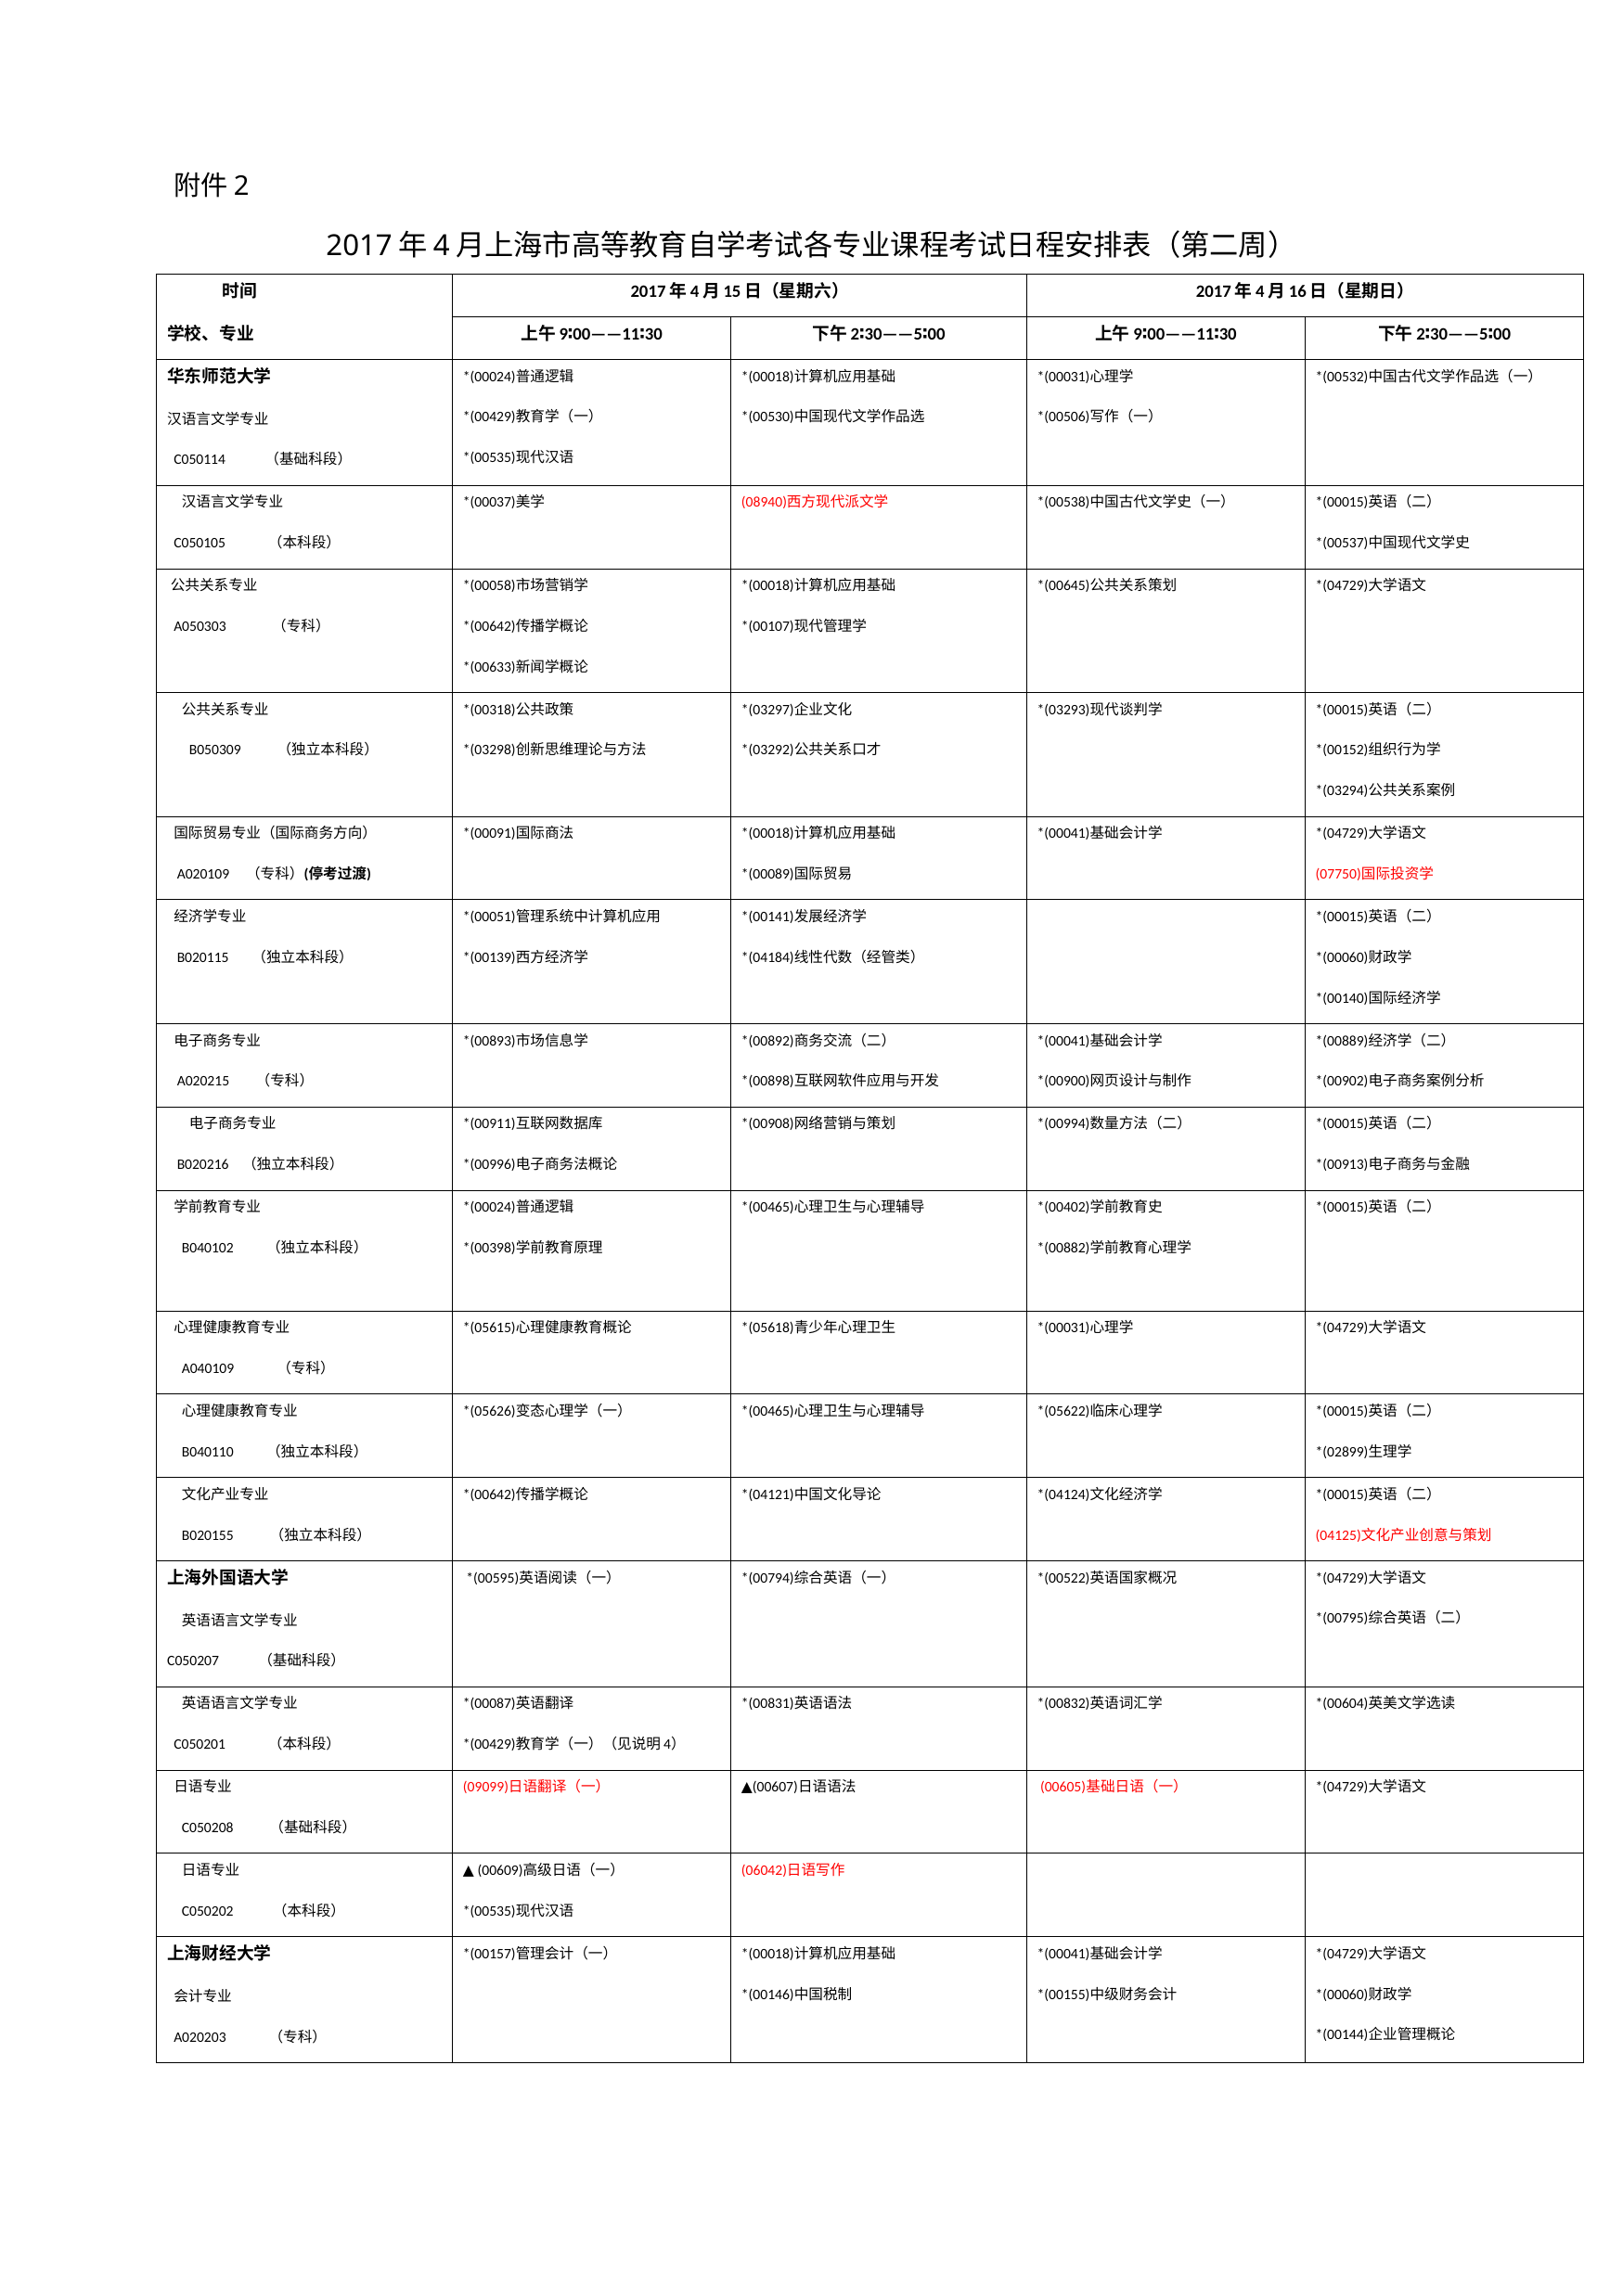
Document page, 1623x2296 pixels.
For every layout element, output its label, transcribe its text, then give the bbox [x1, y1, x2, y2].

table_cell *(03297)企业文化 *(03292)公共关系口才 [731, 693, 1026, 815]
table_cell *(04729)大学语文 *(00060)财政学 *(00144)企业管理概论 [1306, 1937, 1583, 2062]
table_cell *(00604)英美文学选读 [1306, 1687, 1583, 1769]
table_cell *(00015)英语（二） *(02899)生理学 [1306, 1394, 1583, 1477]
table_cell ▲(00607)日语语法 [731, 1771, 1026, 1853]
table_cell 上午9∶00——11∶30 [1027, 317, 1305, 359]
table_cell 下午2∶30——5∶00 [731, 317, 1026, 359]
table_cell *(00015)英语（二） *(00152)组织行为学 *(03294)公共关系案例 [1306, 693, 1583, 815]
table_cell *(00994)数量方法（二） [1027, 1108, 1305, 1189]
table_cell *(00018)计算机应用基础 *(00146)中国税制 [731, 1937, 1026, 2062]
table_cell (00609)高级日语（一） *(00535)现代汉语 [453, 1853, 730, 1936]
table_cell *(00908)网络营销与策划 [731, 1108, 1026, 1189]
table_cell *(00794)综合英语（一） [731, 1561, 1026, 1687]
table_cell *(00024)普通逻辑 *(00398)学前教育原理 [453, 1191, 730, 1310]
table_cell 国际贸易专业（国际商务方向） A020109 （专科）(停考过渡) [157, 817, 452, 899]
table_cell *(00015)英语（二） [1306, 1191, 1583, 1310]
table_cell *(03293)现代谈判学 [1027, 693, 1305, 815]
table_header 2017年4月16日（星期日） [1027, 275, 1583, 316]
table_cell 公共关系专业 B050309 （独立本科段） [157, 693, 452, 815]
table_cell *(00087)英语翻译 *(00429)教育学（一）（见说明4） [453, 1687, 730, 1769]
table_cell [1027, 900, 1305, 1023]
table_cell 日语专业 C050202 （本科段） [157, 1853, 452, 1936]
table_cell *(04729)大学语文 [1306, 1771, 1583, 1853]
table_cell *(05626)变态心理学（一） [453, 1394, 730, 1477]
table_cell *(00051)管理系统中计算机应用 *(00139)西方经济学 [453, 900, 730, 1023]
table_cell *(05615)心理健康教育概论 [453, 1312, 730, 1393]
table_cell 学前教育专业 B040102 （独立本科段） [157, 1191, 452, 1310]
table_cell 心理健康教育专业 A040109 （专科） [157, 1312, 452, 1393]
table_cell *(00015)英语（二） (04125)文化产业创意与策划 [1306, 1478, 1583, 1560]
table_cell *(00532)中国古代文学作品选（一） [1306, 360, 1583, 485]
table_cell *(05618)青少年心理卫生 [731, 1312, 1026, 1393]
table_cell *(04729)大学语文 [1306, 1312, 1583, 1393]
table_cell *(00018)计算机应用基础 *(00107)现代管理学 [731, 570, 1026, 692]
table_header 2017年4月15日（星期六） [453, 275, 1026, 316]
table_cell 心理健康教育专业 B040110 （独立本科段） [157, 1394, 452, 1477]
table_cell 汉语言文学专业 C050105 （本科段） [157, 486, 452, 568]
table_cell *(00141)发展经济学 *(04184)线性代数（经管类） [731, 900, 1026, 1023]
table_cell *(00538)中国古代文学史（一） [1027, 486, 1305, 568]
text 附件2 [174, 153, 1449, 213]
table_cell (09099)日语翻译（一） [453, 1771, 730, 1853]
table_cell *(00595)英语阅读（一） [453, 1561, 730, 1687]
table_cell *(05622)临床心理学 [1027, 1394, 1305, 1477]
table_cell *(00892)商务交流（二） *(00898)互联网软件应用与开发 [731, 1024, 1026, 1107]
table_header 时间 学校、专业 [157, 275, 452, 359]
table_cell 电子商务专业 A020215 （专科） [157, 1024, 452, 1107]
table_cell *(04729)大学语文 [1306, 570, 1583, 692]
table_cell (00605)基础日语（一） [1027, 1771, 1305, 1853]
table_cell 上海外国语大学 英语语言文学专业 C050207 （基础科段） [157, 1561, 452, 1687]
table_cell *(00015)英语（二） *(00537)中国现代文学史 [1306, 486, 1583, 568]
table_cell *(04124)文化经济学 [1027, 1478, 1305, 1560]
table_cell *(00642)传播学概论 [453, 1478, 730, 1560]
table_cell [1306, 1853, 1583, 1936]
table_cell *(04121)中国文化导论 [731, 1478, 1026, 1560]
table_cell *(00831)英语语法 [731, 1687, 1026, 1769]
table_cell *(00018)计算机应用基础 *(00089)国际贸易 [731, 817, 1026, 899]
table_cell 下午2∶30——5∶00 [1306, 317, 1583, 359]
table_cell *(00041)基础会计学 [1027, 817, 1305, 899]
table_cell 上海财经大学 会计专业 A020203 （专科） [157, 1937, 452, 2062]
table_cell *(00058)市场营销学 *(00642)传播学概论 *(00633)新闻学概论 [453, 570, 730, 692]
table_cell 文化产业专业 B020155 （独立本科段） [157, 1478, 452, 1560]
table_cell *(00889)经济学（二） *(00902)电子商务案例分析 [1306, 1024, 1583, 1107]
table_cell *(00832)英语词汇学 [1027, 1687, 1305, 1769]
table_cell (06042)日语写作 [731, 1853, 1026, 1936]
table_cell *(00024)普通逻辑 *(00429)教育学（一） *(00535)现代汉语 [453, 360, 730, 485]
table_cell [1027, 1853, 1305, 1936]
table_cell *(00157)管理会计（一） [453, 1937, 730, 2062]
table_cell *(00522)英语国家概况 [1027, 1561, 1305, 1687]
table_cell *(00091)国际商法 [453, 817, 730, 899]
table_cell *(00911)互联网数据库 *(00996)电子商务法概论 [453, 1108, 730, 1189]
table_cell *(00041)基础会计学 *(00900)网页设计与制作 [1027, 1024, 1305, 1107]
table_cell *(04729)大学语文 (07750)国际投资学 [1306, 817, 1583, 899]
table_cell 经济学专业 B020115 （独立本科段） [157, 900, 452, 1023]
table_cell (08940)西方现代派文学 [731, 486, 1026, 568]
table_cell *(00402)学前教育史 *(00882)学前教育心理学 [1027, 1191, 1305, 1310]
table_cell *(00015)英语（二） *(00060)财政学 *(00140)国际经济学 [1306, 900, 1583, 1023]
table_cell *(00893)市场信息学 [453, 1024, 730, 1107]
table_cell *(00015)英语（二） *(00913)电子商务与金融 [1306, 1108, 1583, 1189]
table_cell 日语专业 C050208 （基础科段） [157, 1771, 452, 1853]
table_cell *(00465)心理卫生与心理辅导 [731, 1394, 1026, 1477]
table_cell *(00645)公共关系策划 [1027, 570, 1305, 692]
table_cell *(00018)计算机应用基础 *(00530)中国现代文学作品选 [731, 360, 1026, 485]
table_cell *(00465)心理卫生与心理辅导 [731, 1191, 1026, 1310]
table_cell *(04729)大学语文 *(00795)综合英语（二） [1306, 1561, 1583, 1687]
table_cell 电子商务专业 B020216 （独立本科段） [157, 1108, 452, 1189]
table_cell *(00318)公共政策 *(03298)创新思维理论与方法 [453, 693, 730, 815]
table_cell *(00031)心理学 [1027, 1312, 1305, 1393]
table_cell 华东师范大学 汉语言文学专业 C050114 （基础科段） [157, 360, 452, 485]
table_cell 英语语言文学专业 C050201 （本科段） [157, 1687, 452, 1769]
table_cell *(00041)基础会计学 *(00155)中级财务会计 [1027, 1937, 1305, 2062]
table_cell *(00031)心理学 *(00506)写作（一） [1027, 360, 1305, 485]
text 2017年4月上海市高等教育自学考试各专业课程考试日程安排表（第二周） [174, 213, 1449, 274]
table_cell 上午9∶00——11∶30 [453, 317, 730, 359]
table_cell 公共关系专业 A050303 （专科） [157, 570, 452, 692]
table_cell *(00037)美学 [453, 486, 730, 568]
